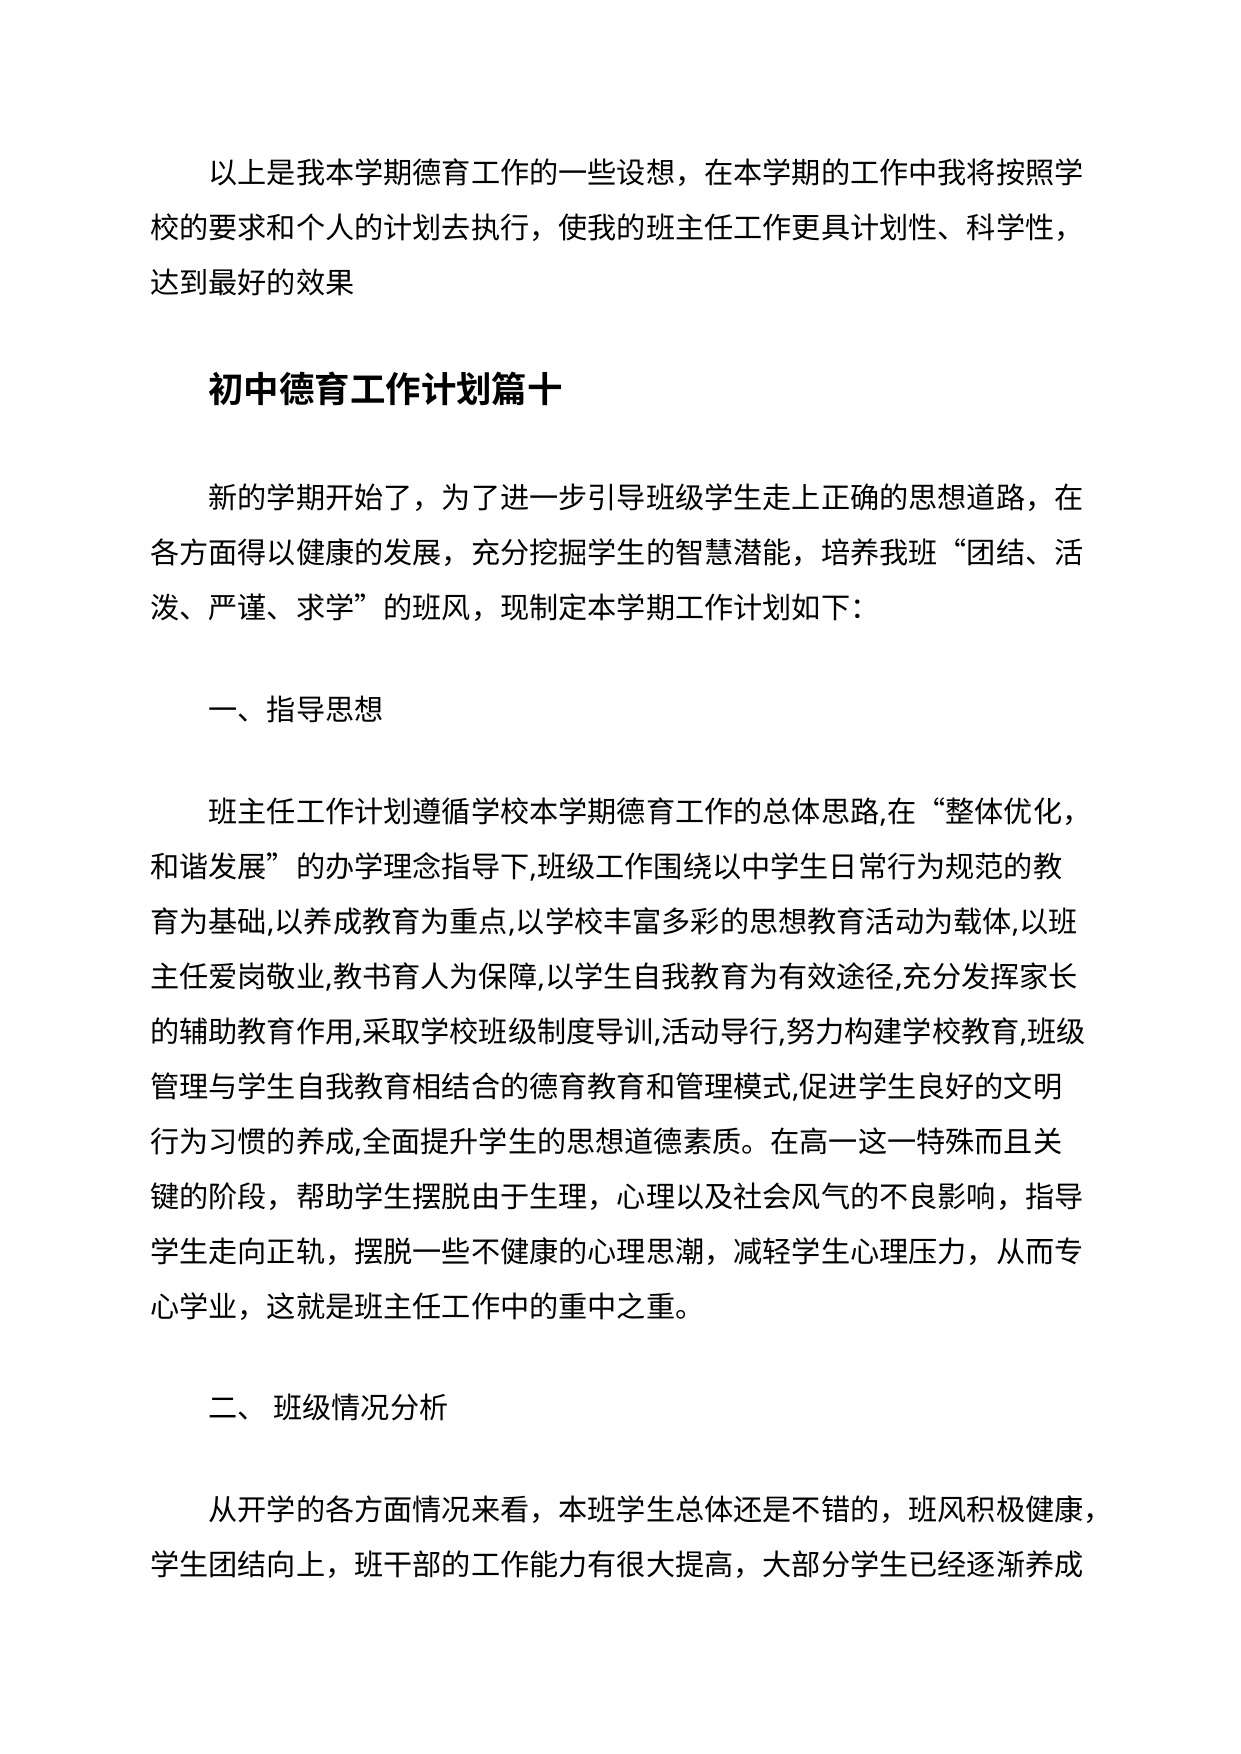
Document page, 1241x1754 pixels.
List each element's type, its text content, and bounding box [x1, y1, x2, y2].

text 新的学期开始了，为了进一步引导班级学生走上正确的思想道路，在各方面得以健康的发展，充分挖掘学生的智慧潜能，培养我班“团结、活泼、严谨、求学”的班风，现制定本学期工作计划如下： [150, 475, 1090, 627]
text 二、 班级情况分析 [150, 1385, 1090, 1427]
text 班主任工作计划遵循学校本学期德育工作的总体思路,在“整体优化，和谐发展”的办学理念指导下,班级工作围绕以中学生日常行为规范的教育为基础,以养成教育为重点,以学校丰富多彩的思想教育活动为载体,以班主任爱岗敬业,教书育人为保障,以学生自我教育为有效途径,充分发挥家长的辅助教育作用,采取学校班级制度导训,活动导行,努力构建学校教育,班级管理与学生自我教育相结合的德育教育和管理模式,促进学生良好的文明行为习惯的养成,全面提升学生的思想道德素质。在高一这一特殊而且关键的阶段，帮助学生摆脱由于生理，心理以及社会风气的不良影响，指导学生走向正轨，摆脱一些不健康的心理思潮，减轻学生心理压力，从而专心学业，这就是班主任工作中的重中之重。 [150, 788, 1090, 1325]
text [150, 1487, 1090, 1584]
text 一、指导思想 [150, 687, 1090, 729]
text 以上是我本学期德育工作的一些设想，在本学期的工作中我将按照学校的要求和个人的计划去执行，使我的班主任工作更具计划性、科学性，达到最好的效果 [150, 150, 1090, 302]
text 初中德育工作计划篇十 [150, 362, 1090, 413]
